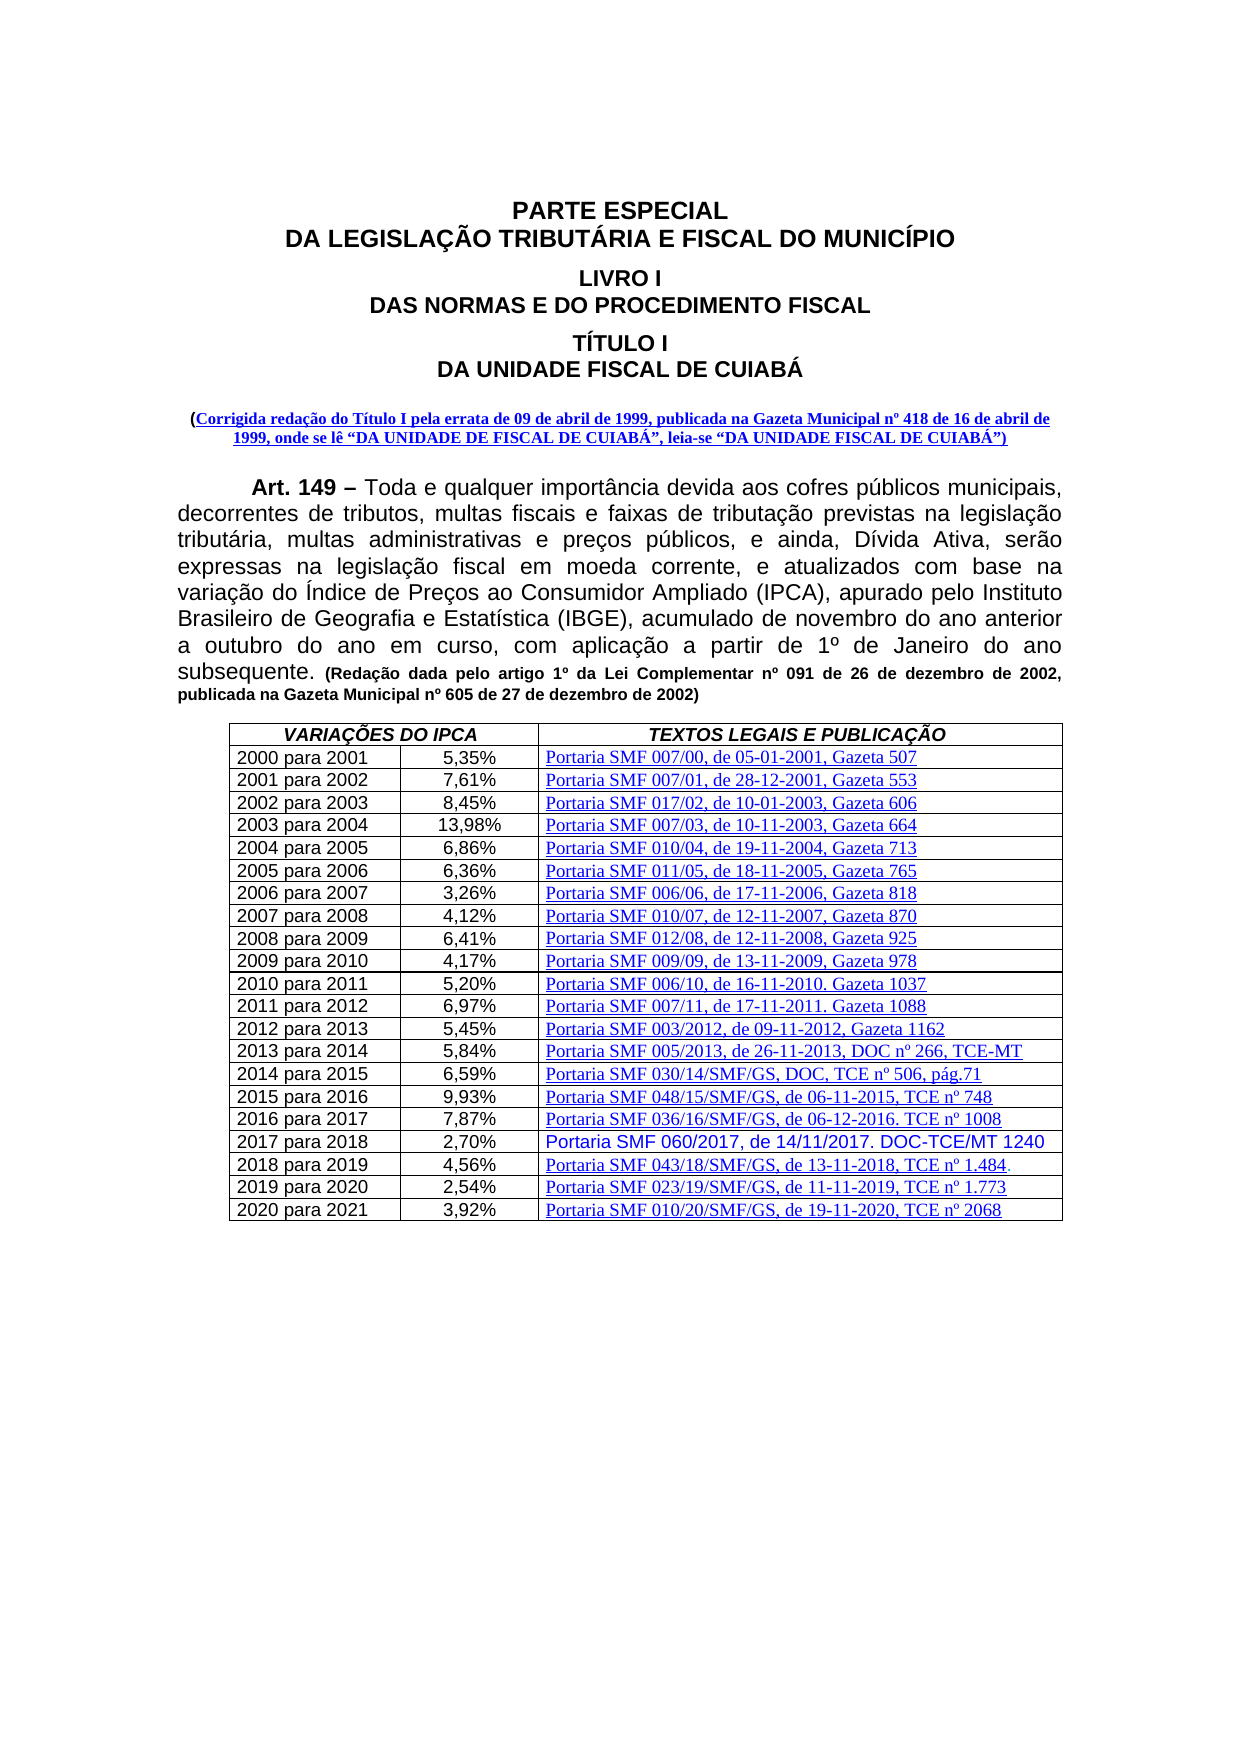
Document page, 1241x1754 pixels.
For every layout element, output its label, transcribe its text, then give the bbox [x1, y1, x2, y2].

table_cell 2,70% [401, 1131, 538, 1152]
table_cell 3,92% [401, 1199, 538, 1220]
table_cell 2001 para 2002 [230, 769, 400, 791]
table_cell 2000 para 2001 [230, 746, 400, 768]
table_cell 2006 para 2007 [230, 882, 400, 904]
subtitle DA LEGISLAÇÃO TRIBUTÁRIA E FISCAL DO MUNICÍPIO [177, 224, 1063, 253]
table_cell 2013 para 2014 [230, 1040, 400, 1062]
table_cell 5,35% [401, 746, 538, 768]
table_cell Portaria SMF 007/03, de 10-11-2003, Gazeta 664 [539, 814, 1062, 836]
table_cell 2014 para 2015 [230, 1063, 400, 1084]
table_cell Portaria SMF 048/15/SMF/GS, de 06-11-2015, TCE nº 748 [539, 1086, 1062, 1107]
table_cell 2009 para 2010 [230, 950, 400, 971]
table_cell Portaria SMF 036/16/SMF/GS, de 06-12-2016. TCE nº 1008 [539, 1108, 1062, 1130]
table_cell Portaria SMF 003/2012, de 09-11-2012, Gazeta 1162 [539, 1018, 1062, 1039]
table_header VARIAÇÕES DO IPCA [230, 724, 538, 745]
table_cell Portaria SMF 043/18/SMF/GS, de 13-11-2018, TCE nº 1.484. [539, 1153, 1062, 1175]
table_cell Portaria SMF 012/08, de 12-11-2008, Gazeta 925 [539, 927, 1062, 949]
table_cell 9,93% [401, 1086, 538, 1107]
table_cell 2003 para 2004 [230, 814, 400, 836]
table_cell 2017 para 2018 [230, 1131, 400, 1152]
table_cell 2004 para 2005 [230, 837, 400, 858]
table_cell Portaria SMF 017/02, de 10-01-2003, Gazeta 606 [539, 792, 1062, 813]
table_cell 2015 para 2016 [230, 1086, 400, 1107]
table_cell 7,87% [401, 1108, 538, 1130]
table_cell Portaria SMF 006/06, de 17-11-2006, Gazeta 818 [539, 882, 1062, 904]
table_cell 2007 para 2008 [230, 905, 400, 926]
table_cell Portaria SMF 007/11, de 17-11-2011. Gazeta 1088 [539, 995, 1062, 1017]
table_cell 4,17% [401, 950, 538, 971]
table_cell 6,86% [401, 837, 538, 858]
subtitle LIVRO I [177, 265, 1063, 292]
table_cell 7,61% [401, 769, 538, 791]
table_cell Portaria SMF 023/19/SMF/GS, de 11-11-2019, TCE nº 1.773 [539, 1176, 1062, 1198]
table_header TEXTOS LEGAIS E PUBLICAÇÃO [539, 724, 1062, 745]
table_cell 3,26% [401, 882, 538, 904]
table_cell 2016 para 2017 [230, 1108, 400, 1130]
table_cell Portaria SMF 006/10, de 16-11-2010. Gazeta 1037 [539, 973, 1062, 994]
table_cell 2020 para 2021 [230, 1199, 400, 1220]
table_cell Portaria SMF 060/2017, de 14/11/2017. DOC-TCE/MT 1240 [539, 1131, 1062, 1152]
table_cell 13,98% [401, 814, 538, 836]
table_cell 2018 para 2019 [230, 1153, 400, 1175]
subtitle TÍTULO I [177, 330, 1063, 356]
table_cell 4,12% [401, 905, 538, 926]
table_cell 2010 para 2011 [230, 973, 400, 994]
table_cell 2002 para 2003 [230, 792, 400, 813]
table_cell 2019 para 2020 [230, 1176, 400, 1198]
table_cell 6,41% [401, 927, 538, 949]
text Art. 149 – Toda e qualquer importância devida aos cofres públicos municipais, decorrentes de tributos, multas fiscais e faixas de tributação previstas na legislação tributária, multas administrativas e preços públicos, e ainda, Dívida Ativa, serão expressas na legislação fiscal em moeda corrente, e atualizados com base na variação do Índice de Preços ao Consumidor Ampliado (IPCA), apurado pelo Instituto Brasileiro de Geografia e Estatística (IBGE), acumulado de novembro do ano anterior a outubro do ano em curso, com aplicação a partir de 1º de Janeiro do ano subsequente. (Redação dada pelo artigo 1º da Lei Complementar nº 091 de 26 de dezembro de 2002, publicada na Gazeta Municipal nº 605 de 27 de dezembro de 2002) [177, 474, 1063, 704]
table_cell Portaria SMF 010/04, de 19-11-2004, Gazeta 713 [539, 837, 1062, 858]
table_cell 6,59% [401, 1063, 538, 1084]
table_cell Portaria SMF 030/14/SMF/GS, DOC, TCE nº 506, pág.71 [539, 1063, 1062, 1084]
table_cell 2005 para 2006 [230, 860, 400, 881]
table_cell Portaria SMF 009/09, de 13-11-2009, Gazeta 978 [539, 950, 1062, 971]
table_cell 2008 para 2009 [230, 927, 400, 949]
table_cell Portaria SMF 010/07, de 12-11-2007, Gazeta 870 [539, 905, 1062, 926]
text (Corrigida redação do Título I pela errata de 09 de abril de 1999, publicada na Gazeta Municipal nº 418 de 16 de abril de 1999, onde se lê “DA UNIDADE DE FISCAL DE CUIABÁ”, leia-se “DA UNIDADE FISCAL DE CUIABÁ”) [177, 409, 1063, 447]
table_cell Portaria SMF 005/2013, de 26-11-2013, DOC nº 266, TCE-MT [539, 1040, 1062, 1062]
table_cell Portaria SMF 007/01, de 28-12-2001, Gazeta 553 [539, 769, 1062, 791]
table_cell 8,45% [401, 792, 538, 813]
table_cell 6,97% [401, 995, 538, 1017]
subtitle DA UNIDADE FISCAL DE CUIABÁ [177, 356, 1063, 383]
subtitle DAS NORMAS E DO PROCEDIMENTO FISCAL [177, 292, 1063, 318]
table_cell 5,45% [401, 1018, 538, 1039]
table_cell 5,20% [401, 973, 538, 994]
table_cell 5,84% [401, 1040, 538, 1062]
table_cell 2,54% [401, 1176, 538, 1198]
table_cell 2012 para 2013 [230, 1018, 400, 1039]
table_cell Portaria SMF 011/05, de 18-11-2005, Gazeta 765 [539, 860, 1062, 881]
table_cell 6,36% [401, 860, 538, 881]
table_cell Portaria SMF 010/20/SMF/GS, de 19-11-2020, TCE nº 2068 [539, 1199, 1062, 1220]
table_cell Portaria SMF 007/00, de 05-01-2001, Gazeta 507 [539, 746, 1062, 768]
title PARTE ESPECIAL [177, 196, 1063, 224]
table_cell 4,56% [401, 1153, 538, 1175]
table_cell 2011 para 2012 [230, 995, 400, 1017]
